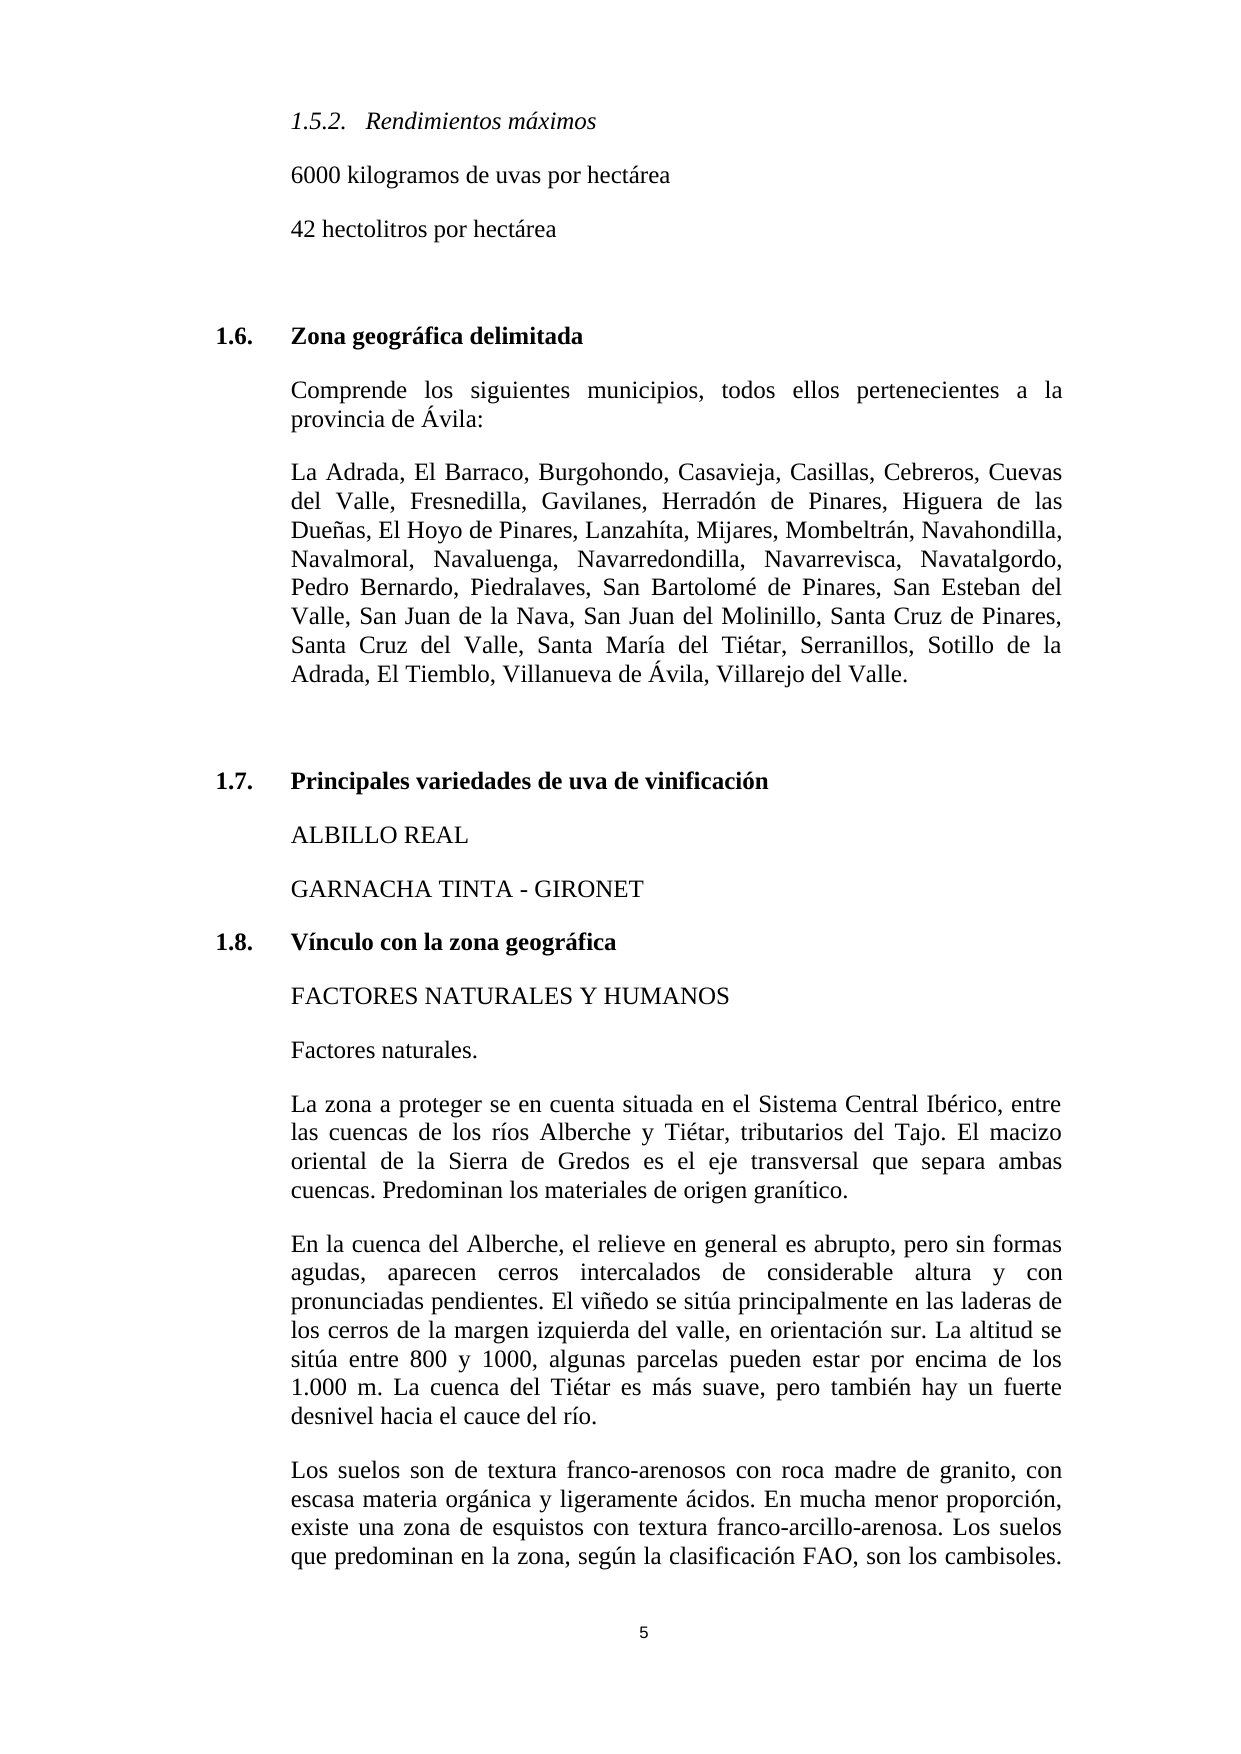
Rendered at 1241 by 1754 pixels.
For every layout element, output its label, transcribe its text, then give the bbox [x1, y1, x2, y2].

text GARNACHA TINTA - GIRONET [291, 874, 1063, 902]
text En la cuenca del Alberche, el relieve en general es abrupto, pero sin formas agudas, aparecen cerros intercalados de considerable altura y con pronunciadas pendientes. El viñedo se sitúa principalmente en las laderas de los cerros de la margen izquierda del valle, en orientación sur. La altitud se sitúa entre 800 y 1000, algunas parcelas pueden estar por encima de los 1.000 m. La cuenca del Tiétar es más suave, pero también hay un fuerte desnivel hacia el cauce del río. [291, 1229, 1063, 1430]
subtitle Rendimientos máximos [290, 106, 1063, 135]
text 42 hectolitros por hectárea [291, 214, 1063, 242]
text 6000 kilogramos de uvas por hectárea [291, 160, 1063, 189]
subtitle Principales variedades de uva de vinificación [215, 766, 1063, 795]
text La zona a proteger se en cuenta situada en el Sistema Central Ibérico, entre las cuencas de los ríos Alberche y Tiétar, tributarios del Tajo. El macizo oriental de la Sierra de Gredos es el eje transversal que separa ambas cuencas. Predominan los materiales de origen granítico. [291, 1089, 1063, 1204]
text FACTORES NATURALES Y HUMANOS [291, 981, 1063, 1010]
subtitle Vínculo con la zona geográfica [215, 927, 1063, 956]
text ALBILLO REAL [291, 820, 1063, 849]
text La Adrada, El Barraco, Burgohondo, Casavieja, Casillas, Cebreros, Cuevas del Valle, Fresnedilla, Gavilanes, Herradón de Pinares, Higuera de las Dueñas, El Hoyo de Pinares, Lanzahíta, Mijares, Mombeltrán, Navahondilla, Navalmoral, Navaluenga, Navarredondilla, Navarrevisca, Navatalgordo, Pedro Bernardo, Piedralaves, San Bartolomé de Pinares, San Esteban del Valle, San Juan de la Nava, San Juan del Molinillo, Santa Cruz de Pinares, Santa Cruz del Valle, Santa María del Tiétar, Serranillos, Sotillo de la Adrada, El Tiemblo, Villanueva de Ávila, Villarejo del Valle. [291, 457, 1063, 687]
subtitle Zona geográfica delimitada [215, 321, 1063, 350]
text Comprende los siguientes municipios, todos ellos pertenecientes a la provincia de Ávila: [291, 375, 1063, 432]
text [291, 1455, 1063, 1570]
text Factores naturales. [291, 1035, 1063, 1064]
